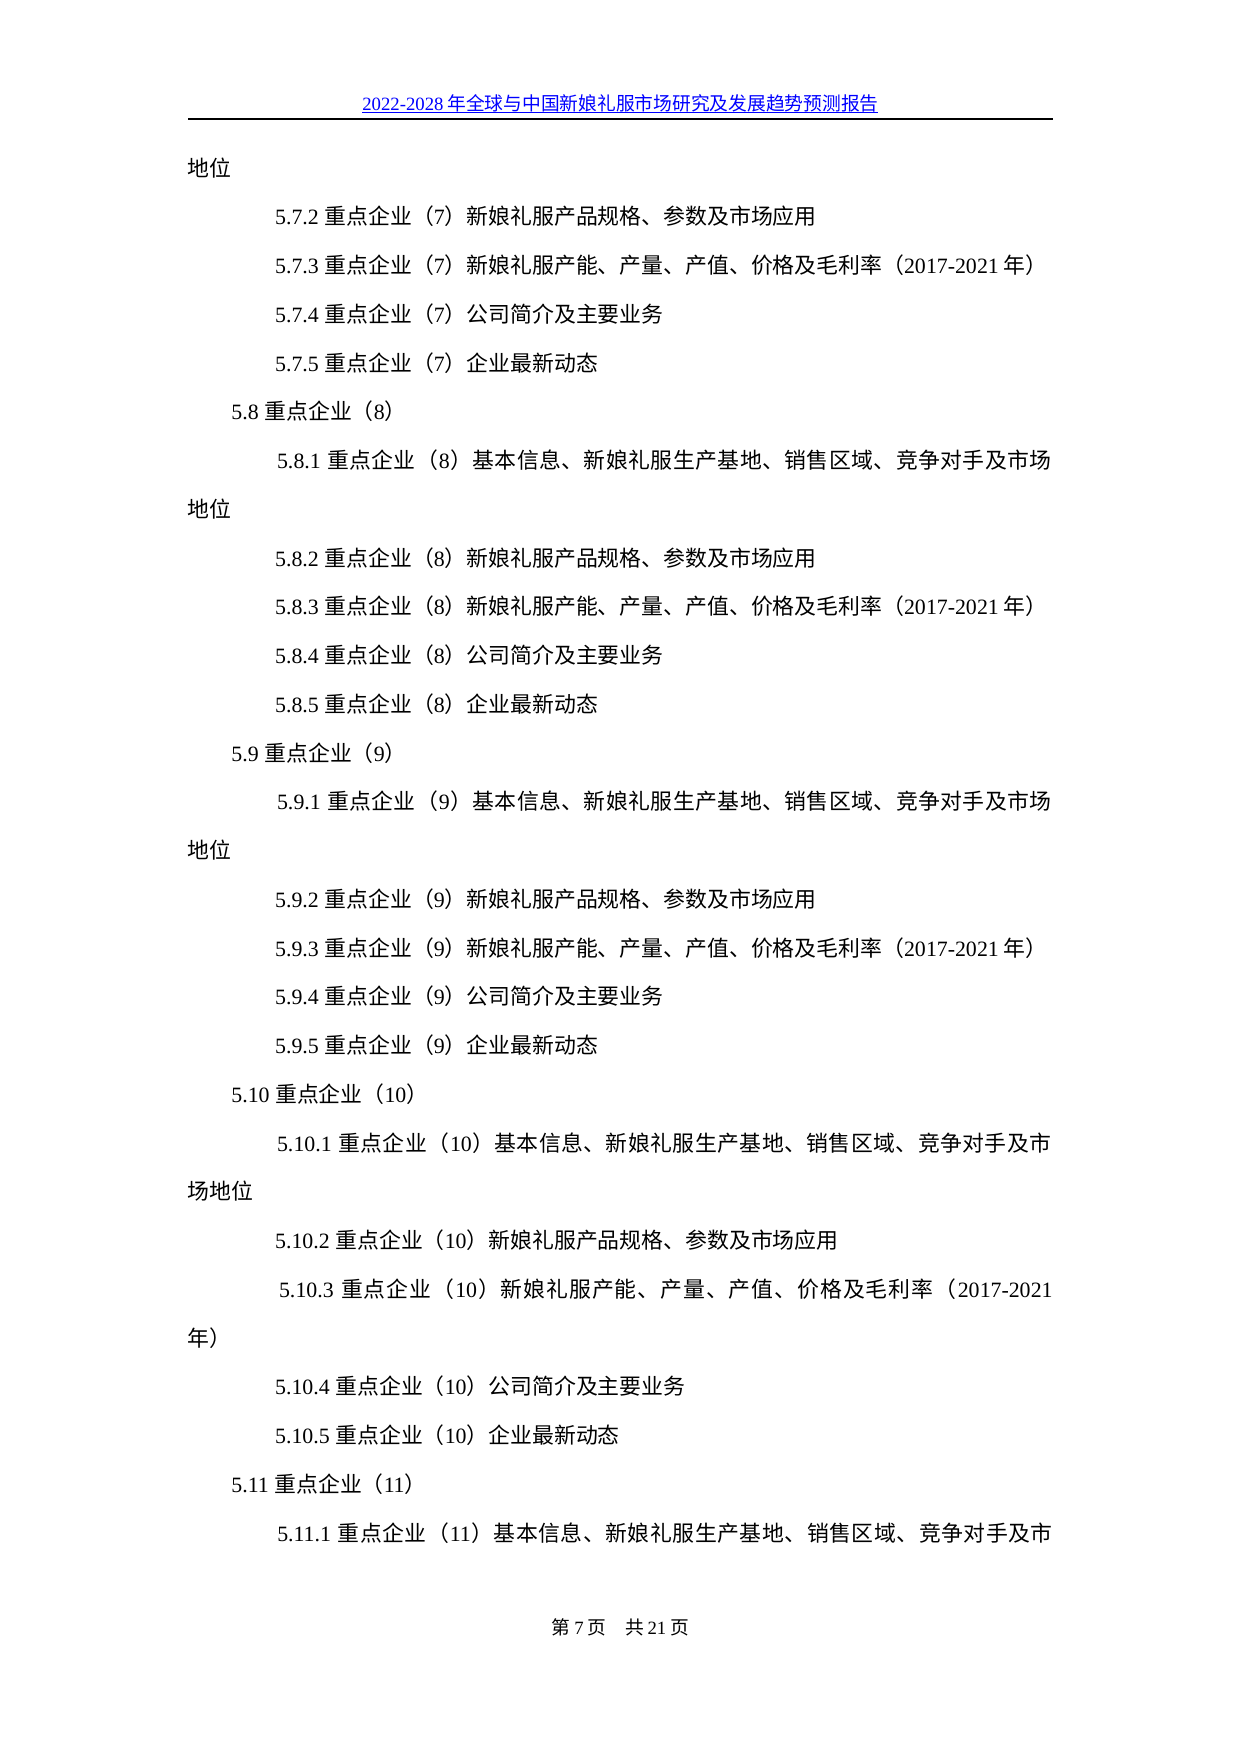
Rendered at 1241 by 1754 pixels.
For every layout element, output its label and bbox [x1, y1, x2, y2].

text [187, 150, 1053, 1548]
